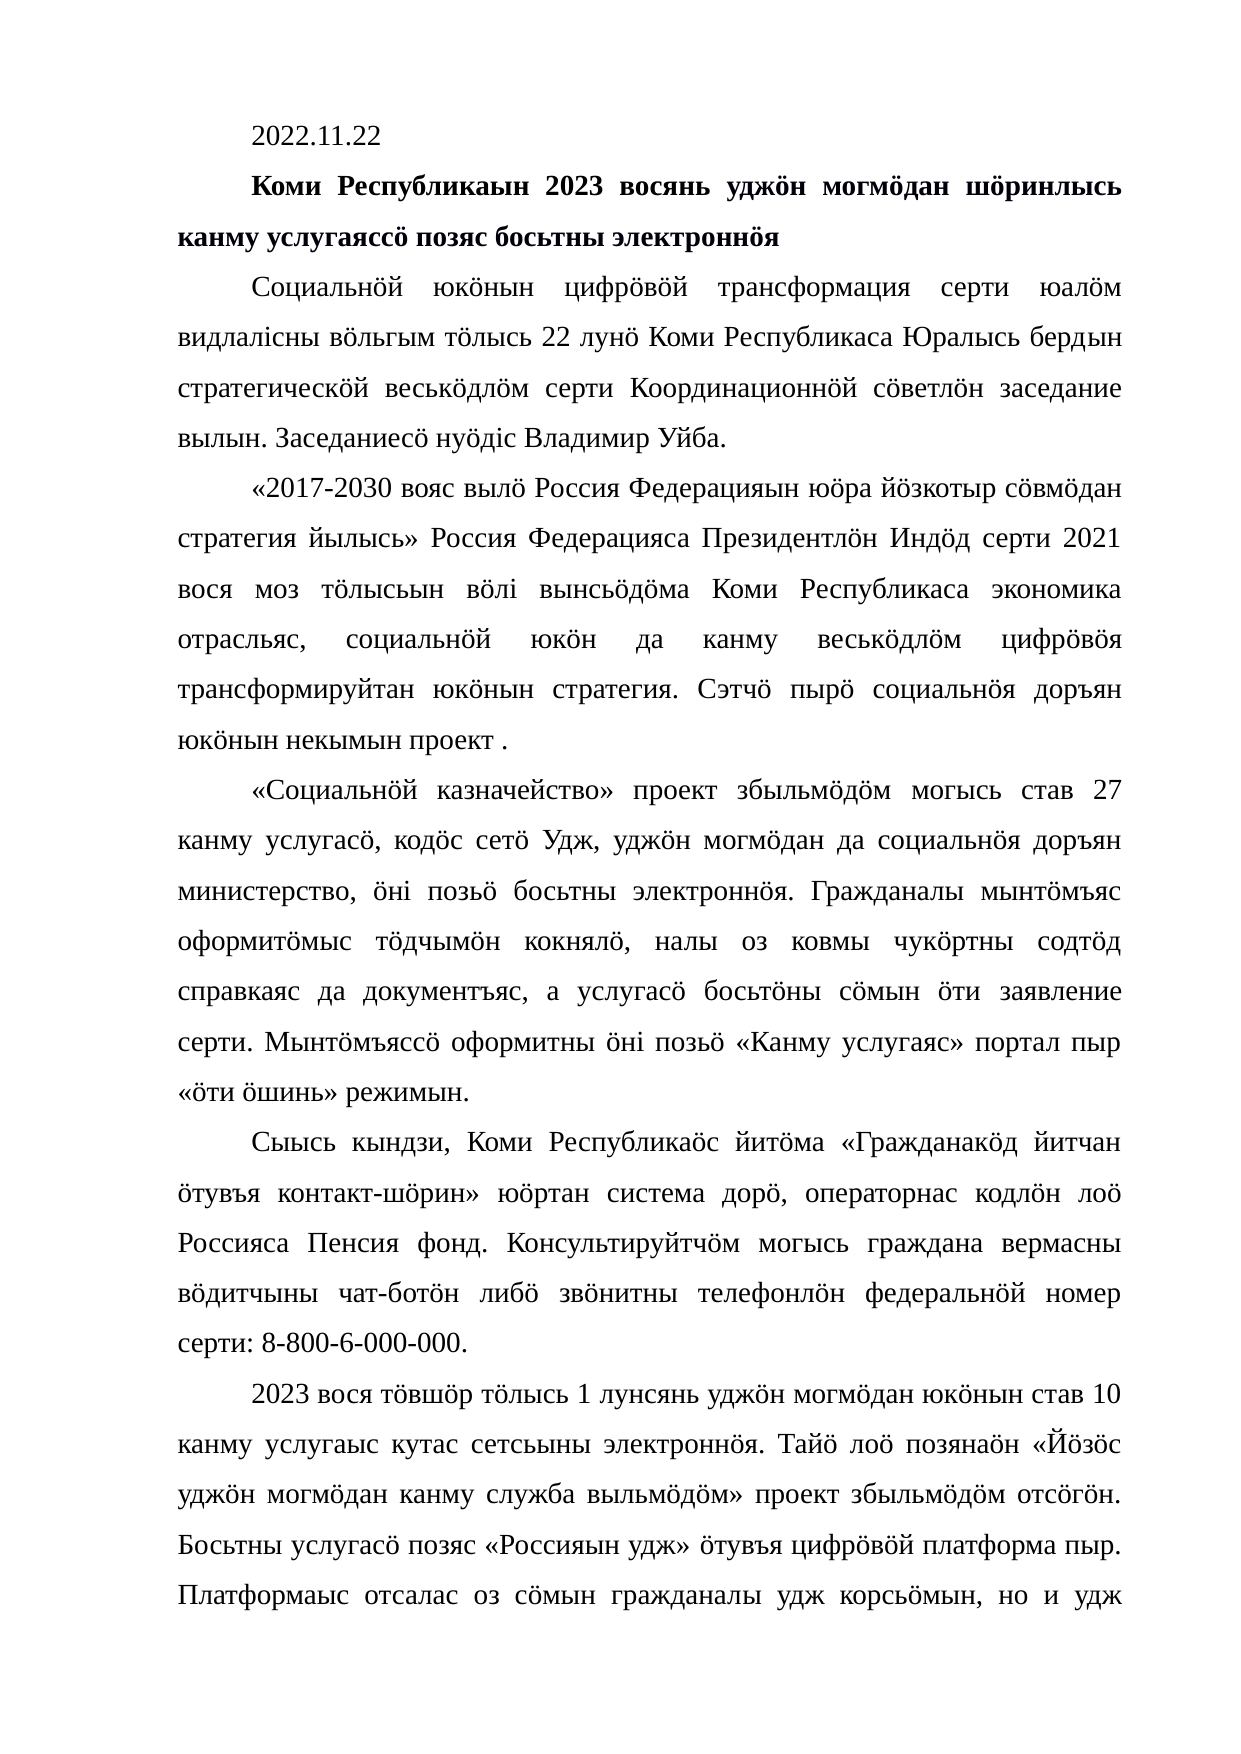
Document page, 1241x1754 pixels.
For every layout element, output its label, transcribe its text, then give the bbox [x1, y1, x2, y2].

text «Социальнӧй казначейство» проект збыльмӧдӧм могысь став 27 канму услугасӧ, кодӧс сетӧ Удж, уджӧн могмӧдан да социальнӧя доръян министерство, ӧні позьӧ босьтны электроннӧя. Гражданалы мынтӧмъяс оформитӧмыс тӧдчымӧн кокнялӧ, налы оз ковмы чукӧртны содтӧд справкаяс да документъяс, а услугасӧ босьтӧны сӧмын ӧти заявление серти. Мынтӧмъяссӧ оформитны ӧні позьӧ «Канму услугаяс» портал пыр «ӧти ӧшинь» режимын. [177, 772, 1122, 1108]
text Социальнӧй юкӧнын цифрӧвӧй трансформация серти юалӧм видлалісны вӧльгым тӧлысь 22 лунӧ Коми Республикаса Юралысь бердын стратегическӧй веськӧдлӧм серти Координационнӧй сӧветлӧн заседание вылын. Заседаниесӧ нуӧдіс Владимир Уйба. [177, 269, 1122, 453]
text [177, 1376, 1122, 1611]
text Сыысь кындзи, Коми Республикаӧс йитӧма «Гражданакӧд йитчан ӧтувъя контакт-шӧрин» юӧртан система дорӧ, операторнас кодлӧн лоӧ Россияса Пенсия фонд. Консультируйтчӧм могысь граждана вермасны вӧдитчыны чат-ботӧн либӧ звӧнитны телефонлӧн федеральнӧй номер серти: 8-800-6-000-000. [177, 1124, 1122, 1359]
subtitle Коми Республикаын 2023 восянь уджӧн могмӧдан шӧринлысь канму услугаяссӧ позяс босьтны электроннӧя [177, 168, 1122, 252]
text «2017-2030 вояс вылӧ Россия Федерацияын юӧра йӧзкотыр сӧвмӧдан стратегия йылысь» Россия Федерацияса Президентлӧн Индӧд серти 2021 вося моз тӧлысьын вӧлі вынсьӧдӧма Коми Республикаса экономика отрасльяс, социальнӧй юкӧн да канму веськӧдлӧм цифрӧвӧя трансформируйтан юкӧнын стратегия. Сэтчӧ пырӧ социальнӧя доръян юкӧнын некымын проект . [177, 470, 1122, 755]
subtitle 2022.11.22 [177, 118, 1122, 152]
